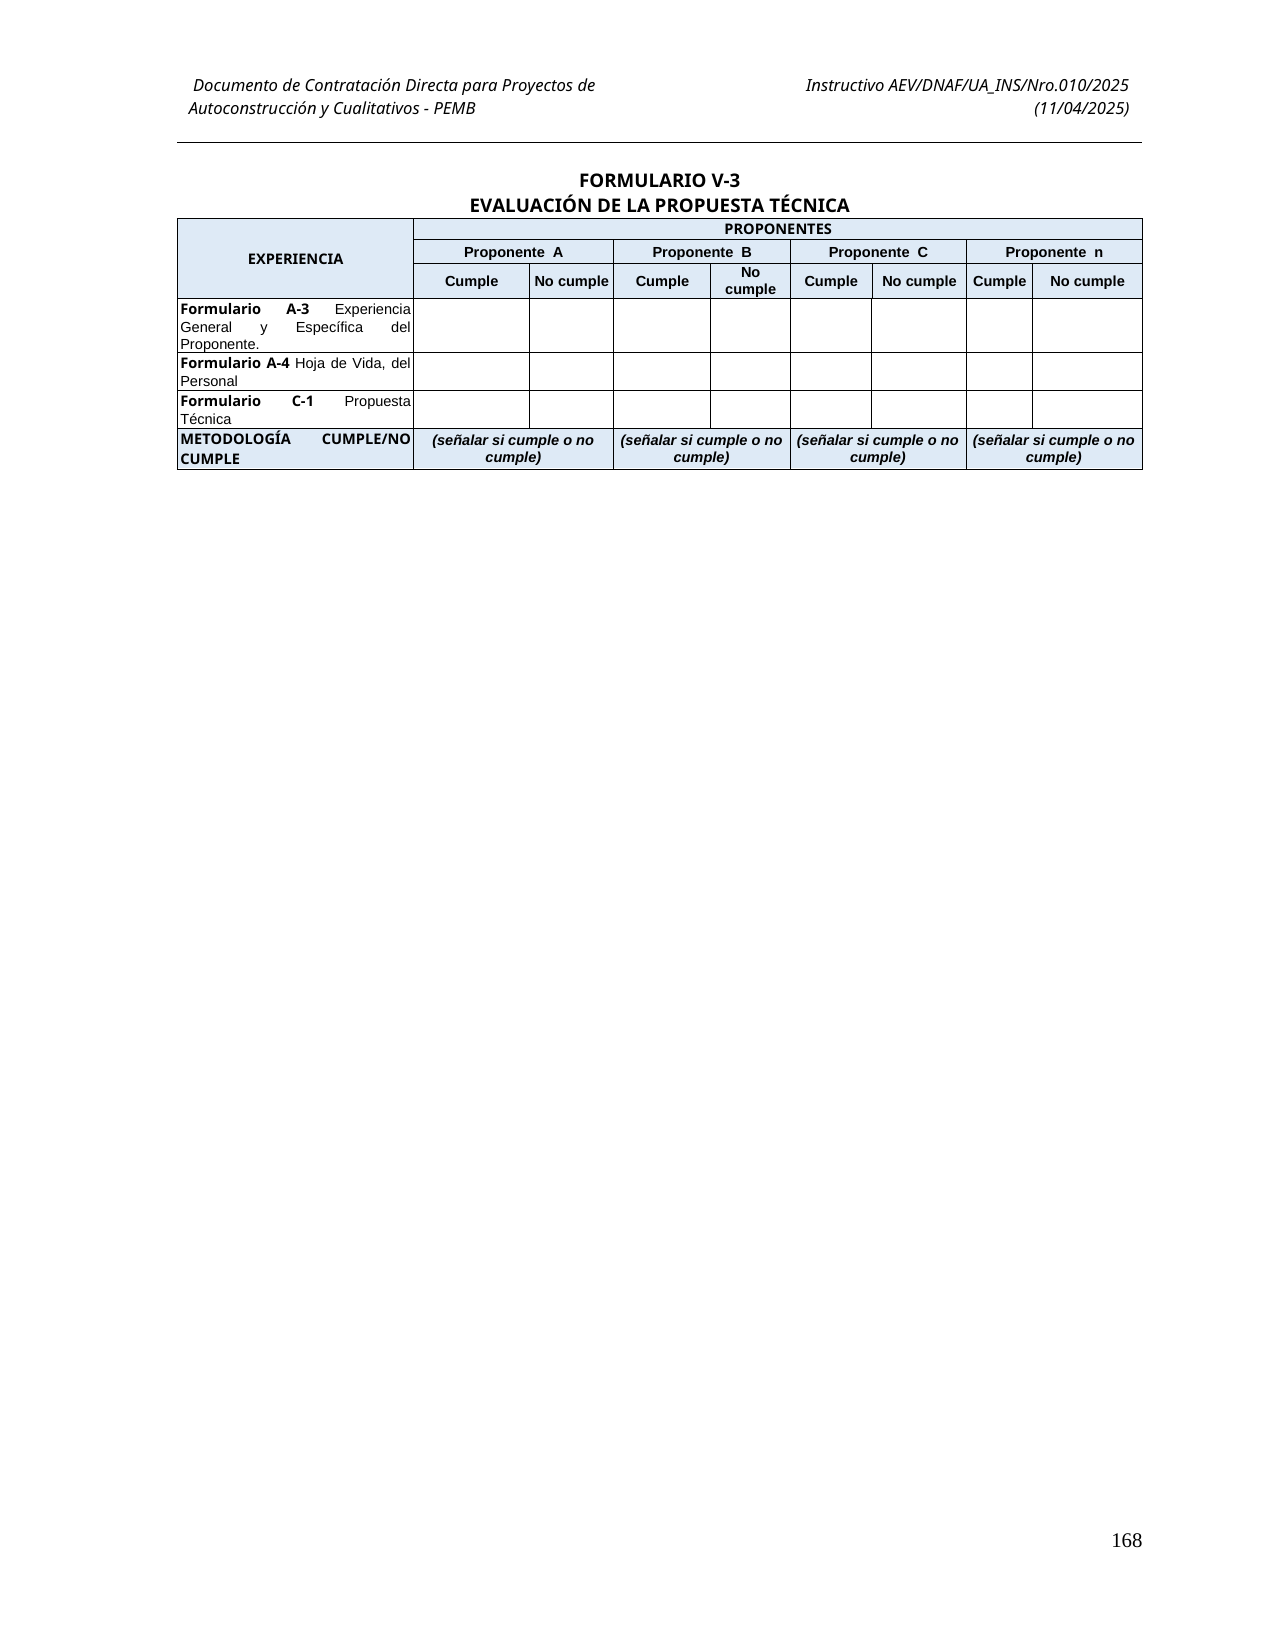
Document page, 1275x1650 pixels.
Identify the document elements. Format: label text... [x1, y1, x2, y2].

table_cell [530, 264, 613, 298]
text FORMULARIO V-3 [177, 167, 1142, 193]
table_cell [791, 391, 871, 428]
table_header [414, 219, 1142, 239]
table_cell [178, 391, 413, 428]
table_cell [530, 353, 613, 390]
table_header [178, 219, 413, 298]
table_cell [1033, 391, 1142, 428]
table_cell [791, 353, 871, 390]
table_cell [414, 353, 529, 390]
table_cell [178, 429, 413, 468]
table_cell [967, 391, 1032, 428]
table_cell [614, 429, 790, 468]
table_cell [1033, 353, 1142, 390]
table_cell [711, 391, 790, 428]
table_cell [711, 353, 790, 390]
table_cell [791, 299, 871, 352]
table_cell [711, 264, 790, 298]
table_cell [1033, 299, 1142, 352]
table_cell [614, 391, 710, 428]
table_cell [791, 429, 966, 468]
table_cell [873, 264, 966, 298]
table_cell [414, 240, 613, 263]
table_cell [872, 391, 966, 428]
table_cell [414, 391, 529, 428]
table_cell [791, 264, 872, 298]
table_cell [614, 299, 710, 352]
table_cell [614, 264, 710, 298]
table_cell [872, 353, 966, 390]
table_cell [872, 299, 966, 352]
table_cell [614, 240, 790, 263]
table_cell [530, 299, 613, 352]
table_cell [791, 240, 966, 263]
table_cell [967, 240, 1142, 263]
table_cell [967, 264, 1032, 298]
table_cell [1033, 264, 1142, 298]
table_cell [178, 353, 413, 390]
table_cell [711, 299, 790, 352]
text EVALUACIÓN DE LA PROPUESTA TÉCNICA [177, 193, 1142, 218]
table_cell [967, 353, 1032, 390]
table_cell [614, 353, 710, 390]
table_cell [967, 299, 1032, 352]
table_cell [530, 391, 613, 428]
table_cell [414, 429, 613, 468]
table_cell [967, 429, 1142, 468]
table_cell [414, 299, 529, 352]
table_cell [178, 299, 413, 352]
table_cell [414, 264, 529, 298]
